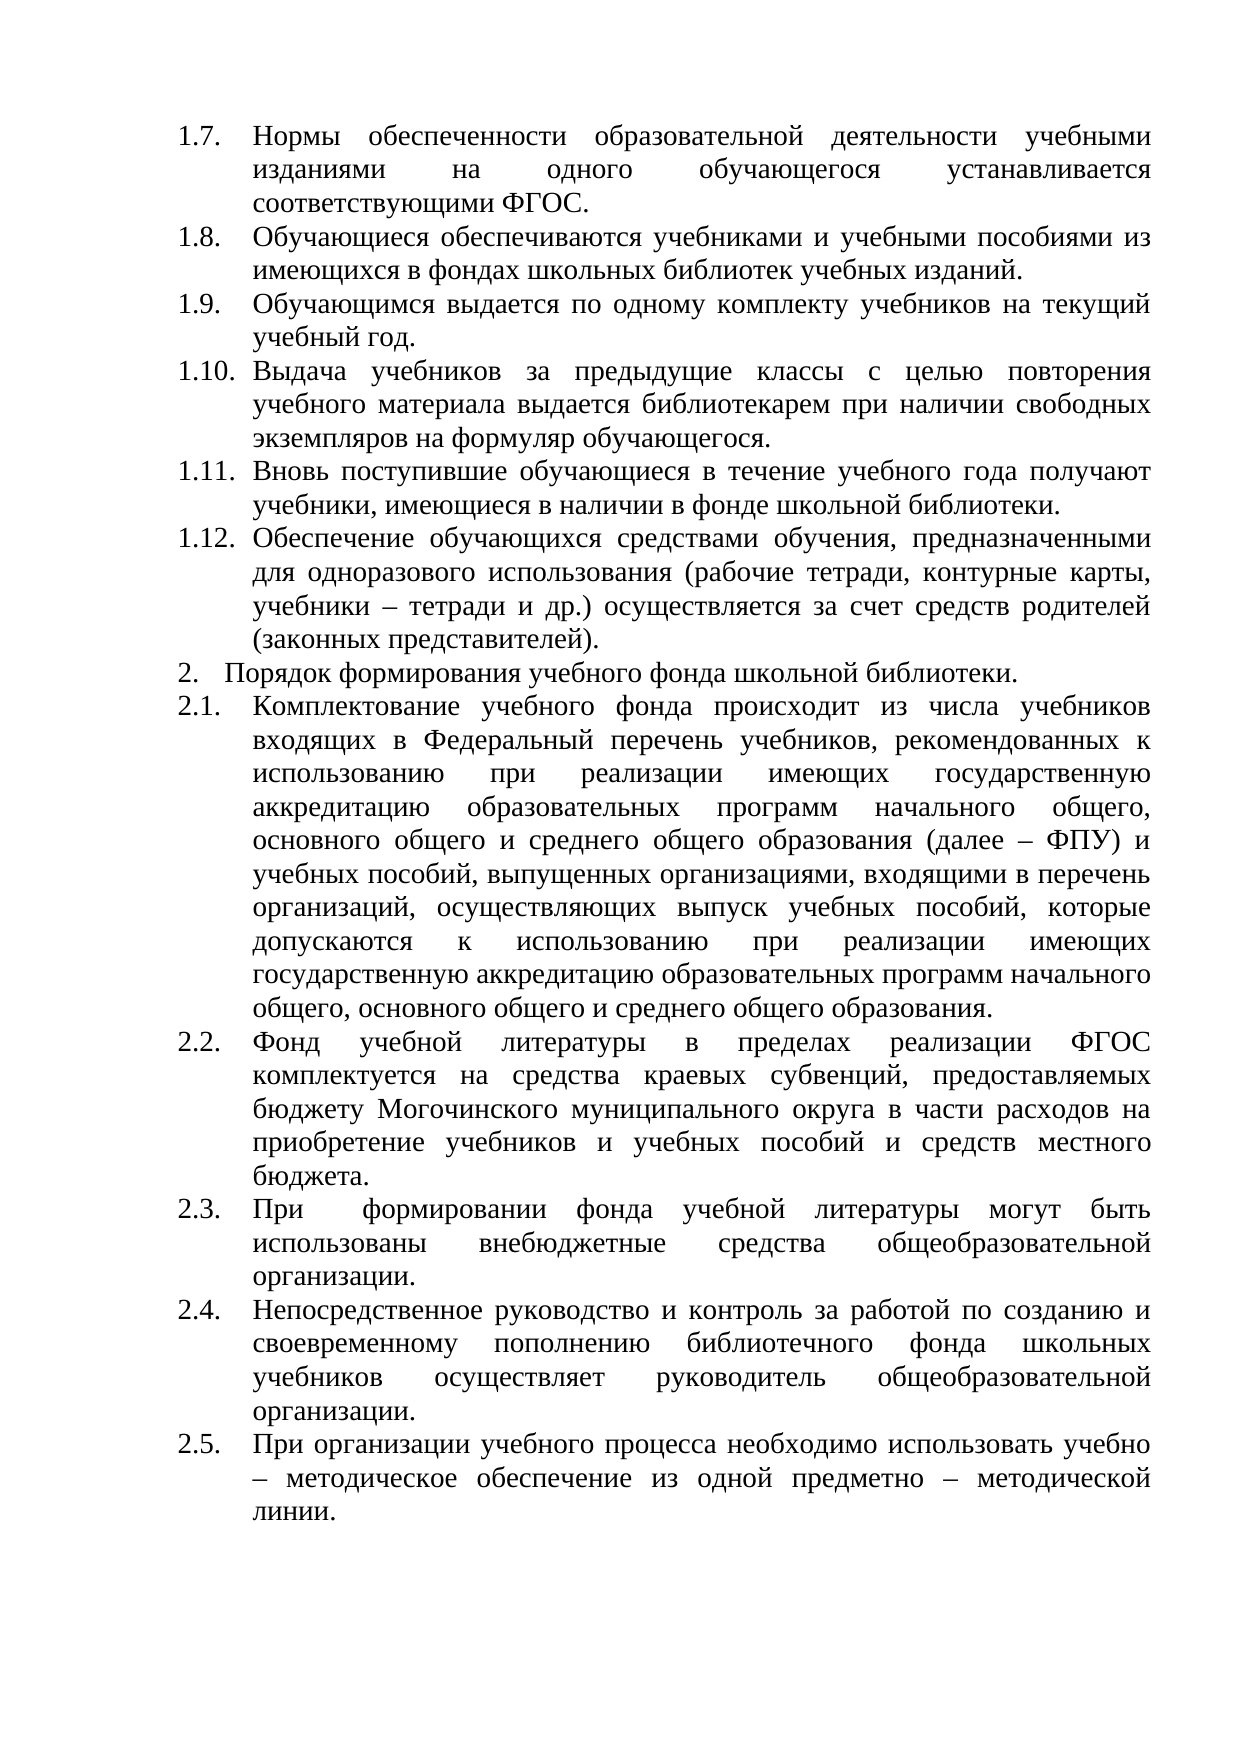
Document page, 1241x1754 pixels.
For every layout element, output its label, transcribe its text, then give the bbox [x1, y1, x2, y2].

list Порядок формирования учебного фонда школьной библиотеки. [177, 655, 1152, 688]
list Фонд учебной литературы в пределах реализации ФГОС комплектуется на средства краевых субвенций, предоставляемых бюджету Могочинского муниципального округа в части расходов на приобретение учебников и учебных пособий и средств местного бюджета. [177, 1024, 1152, 1191]
list Нормы обеспеченности образовательной деятельности учебными изданиями на одного обучающегося устанавливается соответствующими ФГОС. [177, 118, 1152, 219]
list Обучающимся выдается по одному комплекту учебников на текущий учебный год. [177, 286, 1152, 353]
list Комплектование учебного фонда происходит из числа учебников входящих в Федеральный перечень учебников, рекомендованных к использованию при реализации имеющих государственную аккредитацию образовательных программ начального общего, основного общего и среднего общего образования (далее – ФПУ) и учебных пособий, выпущенных организациями, входящими в перечень организаций, осуществляющих выпуск учебных пособий, которые допускаются к использованию при реализации имеющих государственную аккредитацию образовательных программ начального общего, основного общего и среднего общего образования. [177, 688, 1152, 1024]
list Обеспечение обучающихся средствами обучения, предназначенными для одноразового использования (рабочие тетради, контурные карты, учебники – тетради и др.) осуществляется за счет средств родителей (законных представителей). [177, 521, 1152, 655]
list Выдача учебников за предыдущие классы с целью повторения учебного материала выдается библиотекарем при наличии свободных экземпляров на формуляр обучающегося. [177, 353, 1152, 453]
list При организации учебного процесса необходимо использовать учебно – методическое обеспечение из одной предметно – методической линии. [177, 1426, 1152, 1527]
list При формировании фонда учебной литературы могут быть использованы внебюджетные средства общеобразовательной организации. [177, 1191, 1152, 1292]
list Вновь поступившие обучающиеся в течение учебного года получают учебники, имеющиеся в наличии в фонде школьной библиотеки. [177, 453, 1152, 521]
list Обучающиеся обеспечиваются учебниками и учебными пособиями из имеющихся в фондах школьных библиотек учебных изданий. [177, 219, 1152, 286]
list Непосредственное руководство и контроль за работой по созданию и своевременному пополнению библиотечного фонда школьных учебников осуществляет руководитель общеобразовательной организации. [177, 1292, 1152, 1426]
